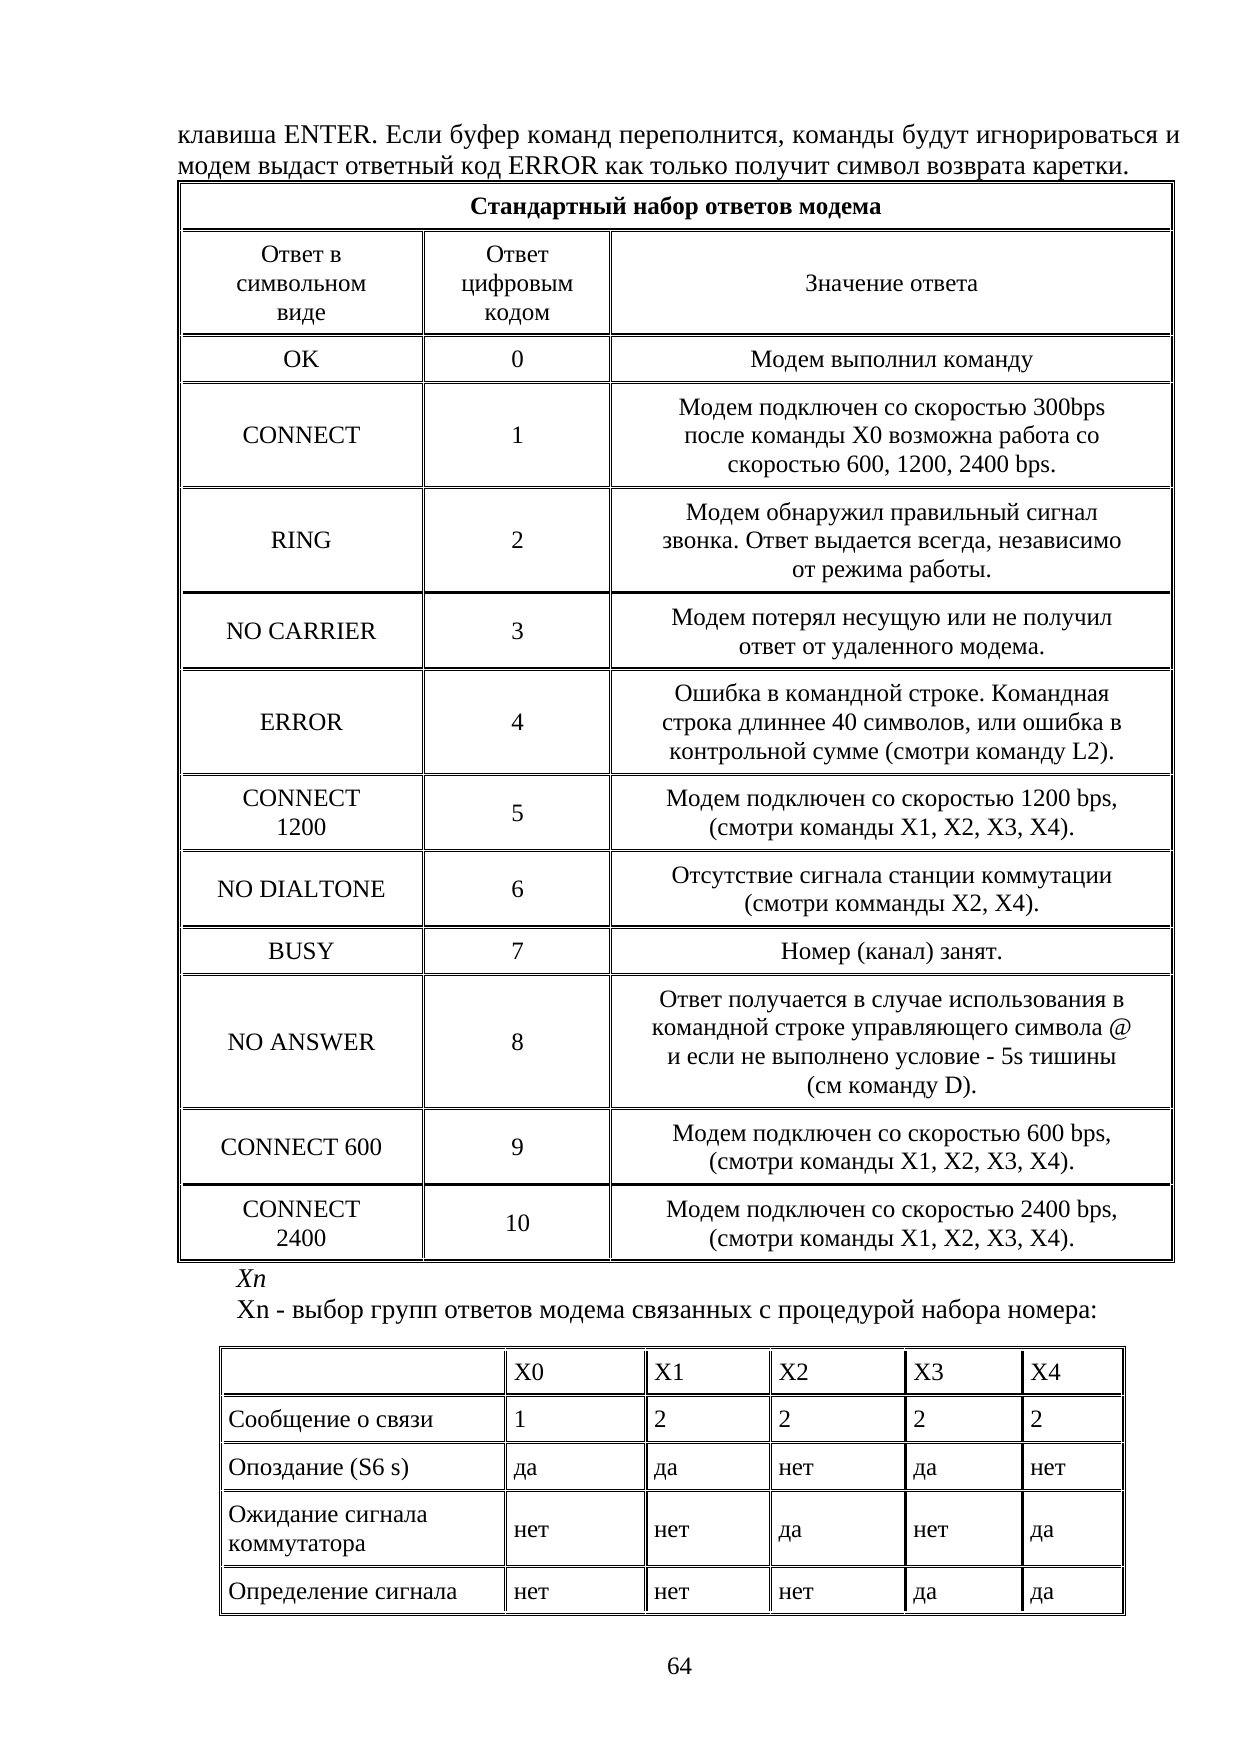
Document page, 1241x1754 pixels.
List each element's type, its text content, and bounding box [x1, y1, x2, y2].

table_cell 2 [907, 1397, 1021, 1441]
table_cell 1 [425, 384, 609, 486]
table_cell нет [648, 1492, 769, 1565]
table_cell Значение ответа [612, 228, 1172, 333]
table_cell да [772, 1492, 904, 1565]
table_cell да [905, 1568, 1022, 1612]
table_cell 4 [425, 671, 609, 772]
table_cell Отсутствие сигнала станции коммутации (смотри комманды X2, X4). [611, 849, 1173, 925]
table_cell Ответ цифровым кодом [425, 232, 609, 333]
table_cell 2 [772, 1397, 904, 1441]
table_cell 5 [425, 776, 609, 849]
table_cell CONNECT [179, 381, 423, 486]
table_cell да [907, 1444, 1021, 1488]
table_cell Модем выполнил команду [612, 333, 1172, 381]
table_cell CONNECT 600 [179, 1107, 423, 1183]
table_cell нет [646, 1568, 771, 1612]
table_cell 6 [425, 852, 609, 925]
table_cell NO ANSWER [179, 973, 423, 1107]
table_cell Модем обнаружил правильный сигнал звонка. Ответ выдается всегда, независимо от режима работы. [611, 486, 1173, 591]
table_header X4 [1022, 1349, 1122, 1393]
table_cell 2 [425, 489, 609, 591]
table_cell NO DIALTONE [179, 849, 423, 925]
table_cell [220, 1565, 506, 1612]
table_cell Ответ в символьном виде [181, 228, 422, 333]
table_cell Модем подключен со скоростью 2400 bps, (смотри команды X1, X2, X3, X4). [611, 1183, 1173, 1259]
table_cell CONNECT 2400 [179, 1183, 423, 1259]
table_cell 1 [507, 1397, 644, 1441]
table_cell 2 [648, 1397, 769, 1441]
table_cell да [648, 1444, 769, 1488]
table_header [222, 1349, 506, 1393]
table_cell 3 [425, 594, 609, 667]
table_cell да [1022, 1565, 1124, 1612]
table_cell нет [771, 1568, 905, 1612]
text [177, 118, 1181, 180]
table_cell Ответ получается в случае использования в командной строке управляющего символа @ и если не выполнено условие - 5s тишины (см команду D). [611, 973, 1173, 1107]
table_cell нет [907, 1492, 1021, 1565]
table_cell да [1024, 1489, 1123, 1565]
table_cell Модем потерял несущую или не получил ответ от удаленного модема. [612, 591, 1171, 667]
table_cell нет [1022, 1441, 1124, 1488]
table_cell 2 [1024, 1393, 1123, 1441]
table_header X2 [771, 1347, 905, 1393]
table_cell Модем подключен со скоростью 600 bps, (смотри команды X1, X2, X3, X4). [611, 1107, 1173, 1183]
table_cell OK [181, 333, 422, 381]
table_cell 8 [425, 976, 609, 1107]
table_header X3 [905, 1349, 1022, 1393]
table_cell нет [506, 1565, 646, 1612]
table_cell Сообщение о связи [222, 1393, 504, 1441]
table_cell NO CARRIER [181, 591, 422, 667]
table_cell да [507, 1444, 644, 1488]
table_cell CONNECT 1200 [181, 773, 422, 849]
table_cell 7 [425, 929, 609, 973]
table_cell нет [507, 1492, 644, 1565]
table_cell Модем подключен со скоростью 300bps после команды X0 возможна работа со скоростью 600, 1200, 2400 bps. [611, 381, 1173, 486]
subtitle Xn [177, 1262, 1181, 1294]
table_cell 0 [425, 337, 609, 381]
table_cell нет [772, 1444, 904, 1488]
table_cell Ошибка в командной строке. Командная строка длиннее 40 символов, или ошибка в контрольной сумме (смотри команду L2). [612, 667, 1172, 772]
table_cell Ожидание сигнала коммутатора [222, 1489, 504, 1565]
table_header X0 [506, 1347, 646, 1393]
table_cell Номер (канал) занят. [612, 925, 1172, 973]
table_cell Модем подключен со скоростью 1200 bps, (смотри команды X1, X2, X3, X4). [612, 773, 1172, 849]
table_cell ERROR [181, 667, 422, 772]
table_header X1 [646, 1349, 771, 1393]
table_cell 10 [424, 1186, 611, 1259]
table_cell Опоздание (S6 s) [220, 1441, 506, 1488]
table_cell BUSY [181, 925, 422, 973]
text Xn - выбор групп ответов модема связанных с процедурой набора номера: [177, 1294, 1181, 1325]
table_cell 9 [425, 1110, 609, 1183]
table_cell RING [179, 486, 423, 591]
table_header Стандартный набор ответов модема [181, 184, 1171, 228]
